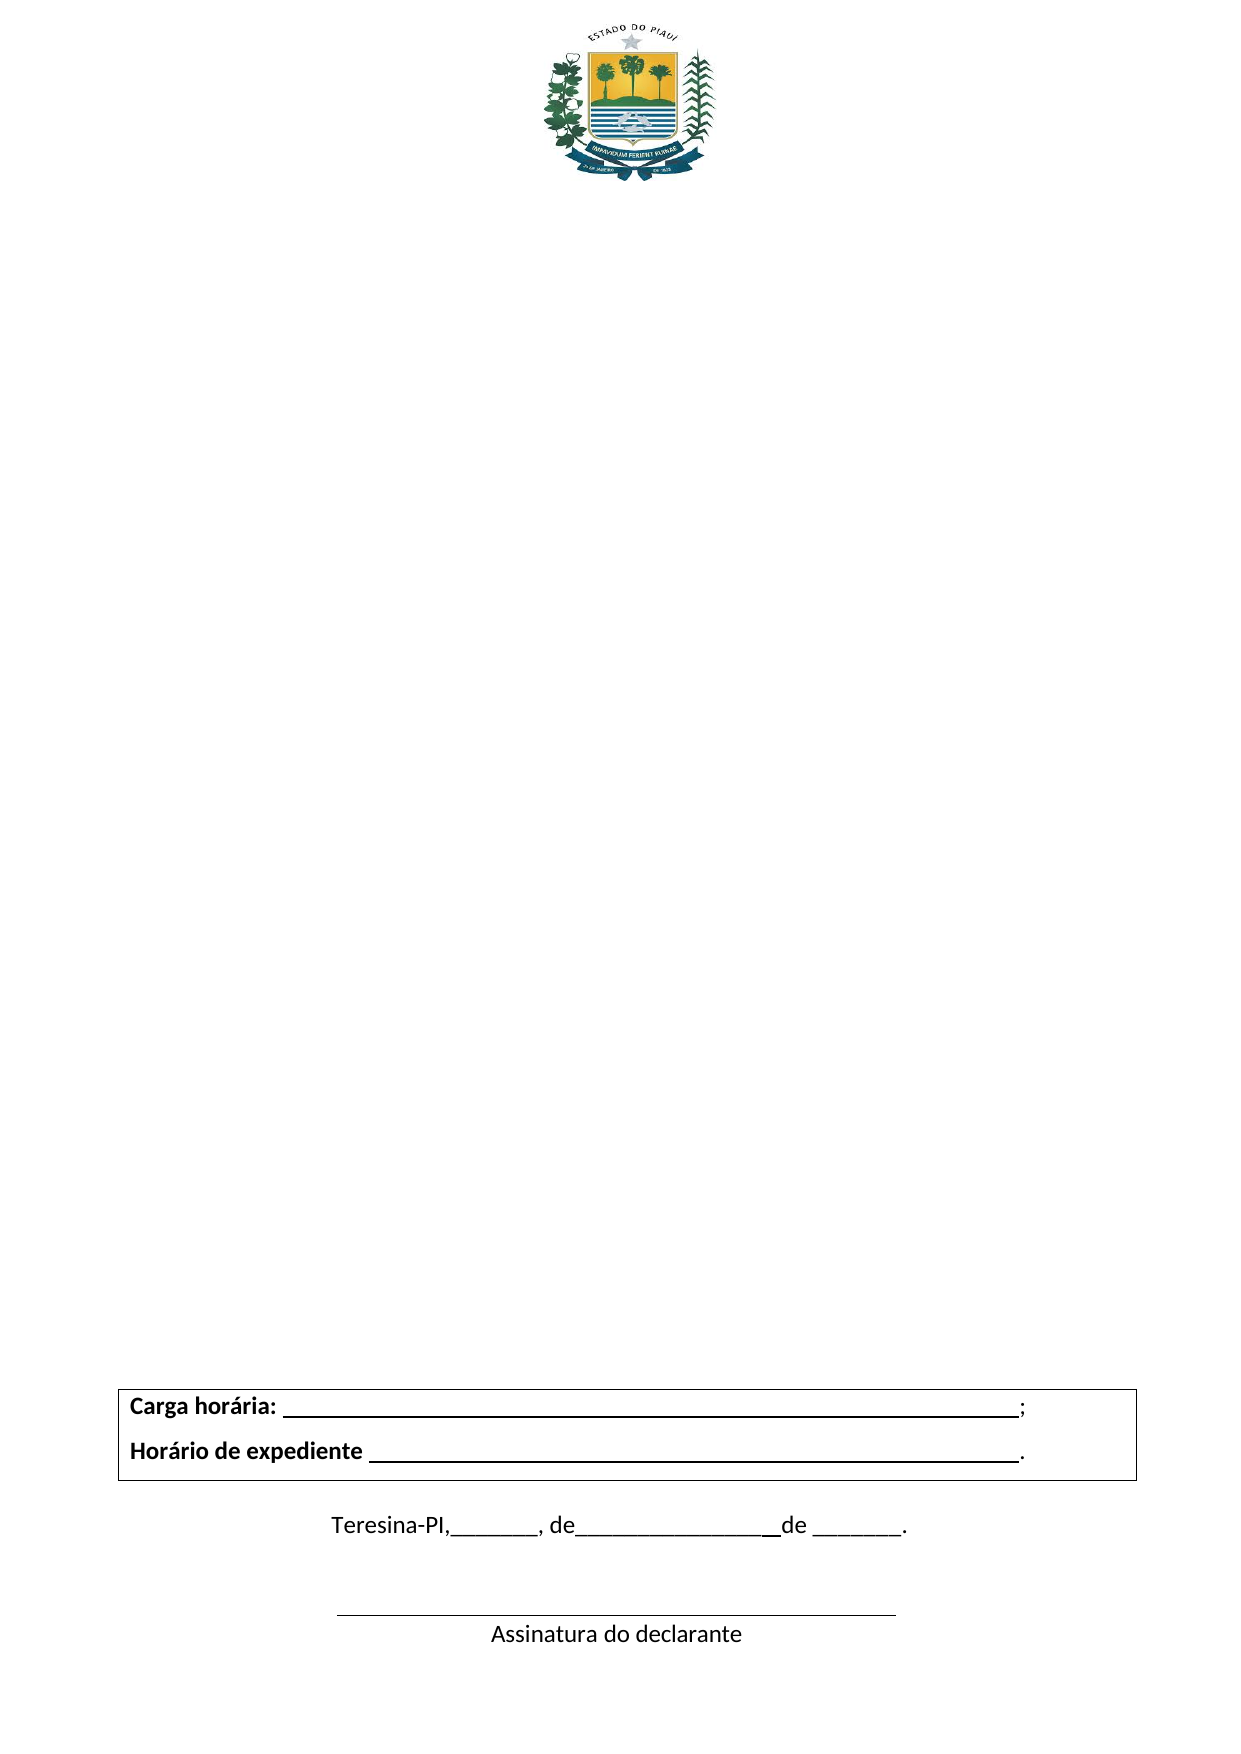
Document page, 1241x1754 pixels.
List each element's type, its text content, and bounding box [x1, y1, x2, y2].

table_header Exerço outro cargo, emprego ou função no Serviço Público na seguinte instituição, conforme abaixo especificado. Esfera: Federal Estadual Municipal; Tipo de vínculo: Efetivo Comissionado; Instituição: ; Cargo: ; Lotação: ; Carga horária: ; Horário de expediente . [119, 1390, 1136, 1480]
picture [543, 24, 717, 181]
text Assinatura do declarante [133, 1615, 1100, 1649]
text Teresina-PI,_______, de_______________ de _______. [103, 1509, 1137, 1540]
